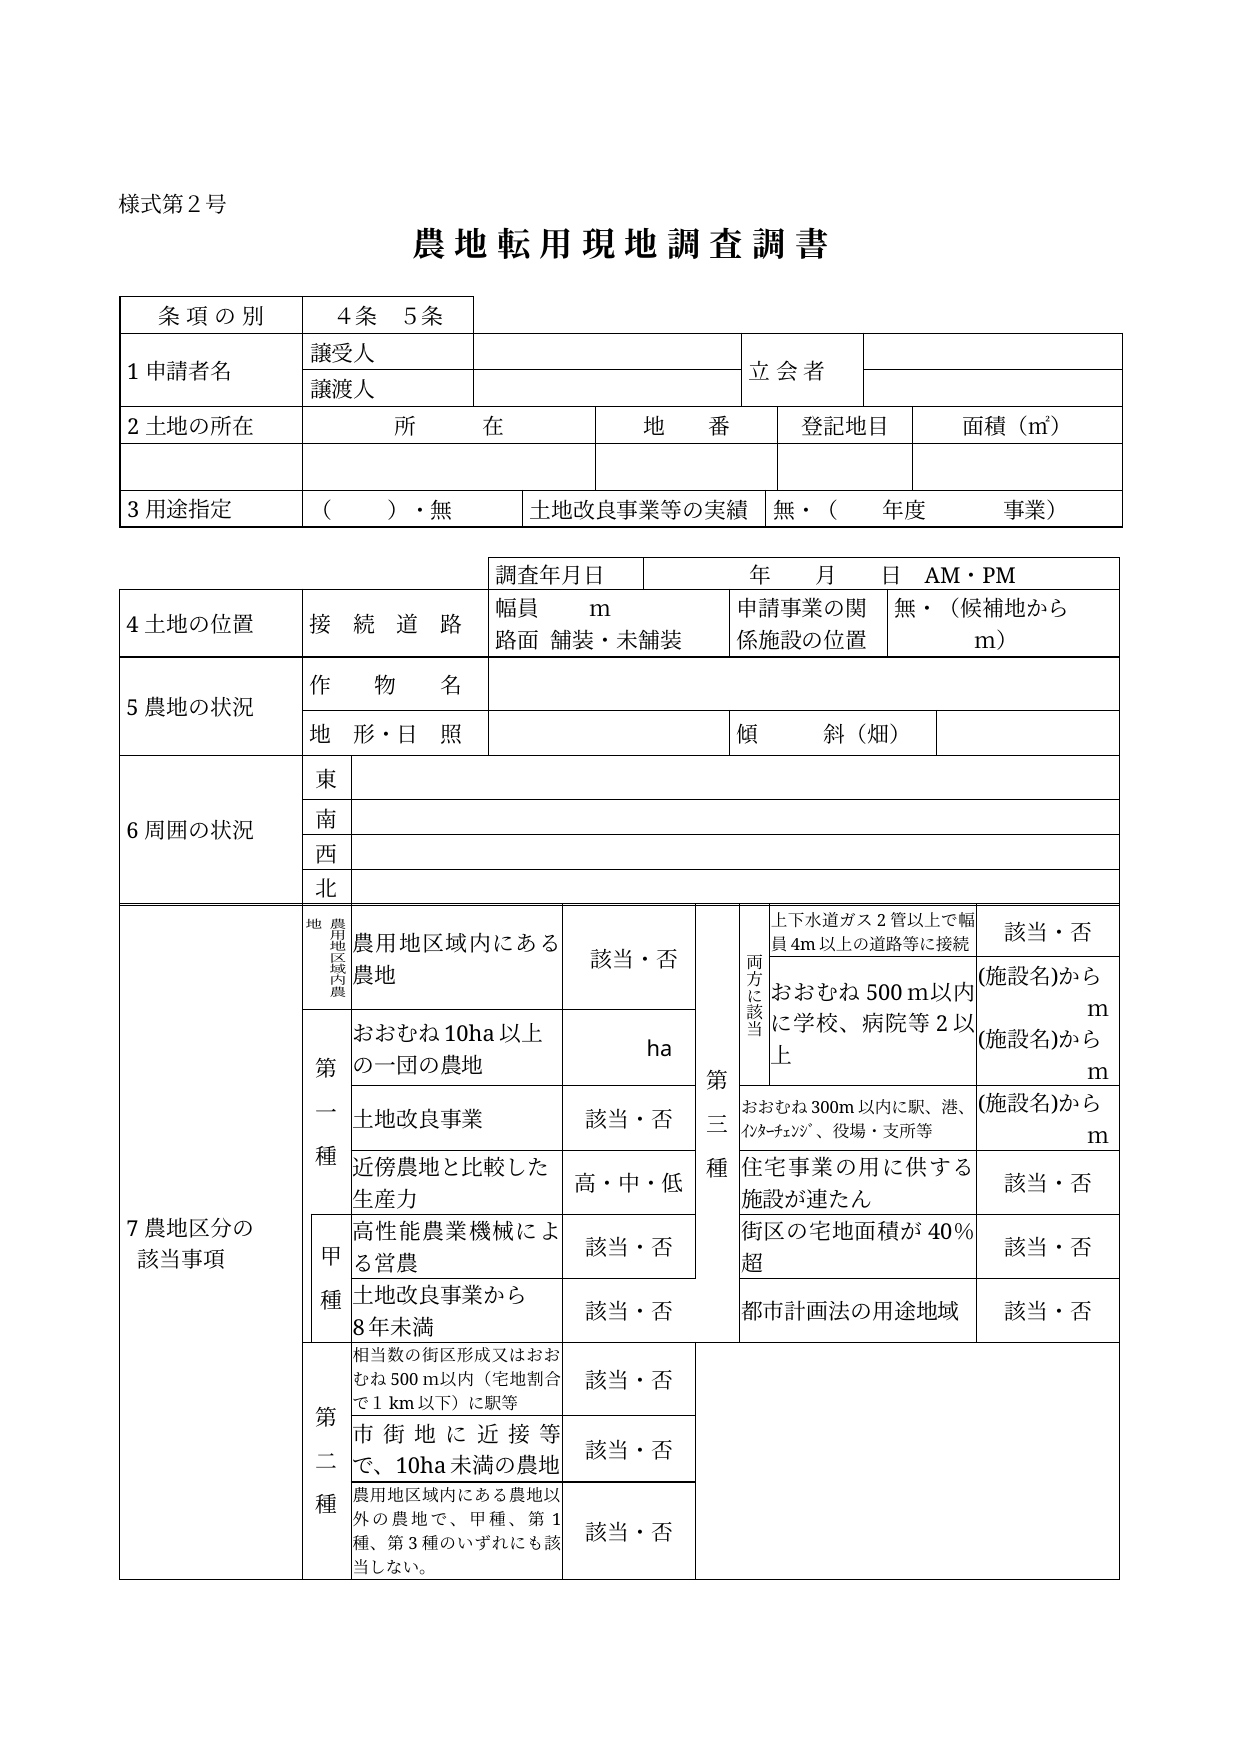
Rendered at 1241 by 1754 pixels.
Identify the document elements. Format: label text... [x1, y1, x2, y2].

table_cell 無・（ 年度 事業） [766, 491, 1122, 526]
table_cell 作 物 名 [303, 658, 488, 710]
table_cell おおむね500ｍ以内に学校、病院等2以上 [770, 957, 976, 1085]
table_cell 北 [303, 870, 351, 903]
table_cell 1 申請者名 [121, 334, 302, 406]
table_cell 相当数の街区形成又はおおむね500ｍ以内（宅地割合で１km以下）に駅等 [352, 1343, 562, 1415]
table_cell [864, 334, 1122, 369]
table_cell 傾 斜（畑） [730, 711, 936, 755]
table_cell 農用地区域内にある農地以外の農地で、甲種、第1種、第3種のいずれにも該当しない。 [352, 1483, 562, 1578]
table_cell 市街地に近接等で、10ha未満の農地 [352, 1416, 562, 1481]
table_cell 街区の宅地面積が40％超 [740, 1215, 976, 1277]
table_cell 5 農地の状況 [120, 658, 302, 755]
table_header 条項の別 [121, 297, 302, 333]
table_cell 4 土地の位置 [120, 590, 302, 656]
table_cell 無・（候補地から ｍ） [888, 590, 1119, 656]
table_cell おおむね10ha以上の一団の農地 [352, 1010, 562, 1085]
table_cell [937, 711, 1119, 755]
table_cell 申請事業の関 係施設の位置 [730, 590, 887, 656]
table_cell [489, 658, 1119, 710]
table_header 年 月 日 AM・PM [644, 558, 1119, 588]
table_cell [352, 800, 1119, 834]
table_cell 立 会 者 [742, 334, 863, 406]
table_cell [121, 444, 302, 489]
table_cell 地 番 [596, 407, 777, 443]
table_header 調査年月日 [489, 558, 643, 588]
table_cell [352, 870, 1119, 903]
table_cell 土地改良事業から 8年未満 [352, 1279, 562, 1342]
table_cell 東 [303, 756, 351, 799]
table_cell 甲 種 [312, 1215, 351, 1342]
table_header ４条 ５条 [303, 297, 473, 333]
table_cell 該当・否 [563, 1343, 695, 1415]
table_cell 譲渡人 [303, 370, 473, 406]
table_cell 2 土地の所在 [121, 407, 302, 443]
table_cell 南 [303, 800, 351, 834]
table_cell [696, 1343, 1119, 1578]
table_cell [864, 370, 1122, 406]
table_cell 該当・否 [563, 906, 695, 1009]
table_cell 地 形・日 照 [303, 711, 488, 755]
table_cell [352, 835, 1119, 868]
table_cell 該当・否 [563, 1086, 695, 1149]
table_cell 高・中・低 [563, 1151, 695, 1213]
table_cell [596, 444, 777, 489]
text 農地転用現地調査調書 [118, 218, 1122, 266]
table_cell 面積（㎡） [913, 407, 1122, 443]
table_cell 譲受人 [303, 334, 473, 369]
table_cell 該当・否 [977, 906, 1119, 956]
table_cell 所 在 [303, 407, 595, 443]
table_cell 該当・否 [563, 1215, 695, 1277]
table_cell 第 二 種 [303, 1343, 351, 1578]
table_cell 土地改良事業 [352, 1086, 562, 1149]
table_cell 6 周囲の状況 [120, 756, 302, 903]
table_cell 該当・否 [563, 1279, 695, 1342]
table_cell [778, 444, 912, 489]
table_cell 接 続 道 路 [303, 590, 488, 656]
table_cell おおむね300m以内に駅、港、 ｲﾝﾀｰﾁｪﾝｼﾞ、役場・支所等 [740, 1086, 976, 1149]
table_cell [303, 444, 595, 489]
table_cell 農用地区域内農地 [303, 906, 351, 1009]
table_cell （ ）・無 [303, 491, 522, 526]
table_cell [474, 334, 741, 369]
table_cell [489, 711, 729, 755]
text 様式第２号 [118, 187, 1122, 218]
table_cell [303, 1214, 311, 1342]
table_cell 登記地目 [778, 407, 912, 443]
table_cell 第 一 種 [303, 1010, 351, 1213]
table_cell 該当・否 [977, 1279, 1119, 1342]
table_cell ha [563, 1010, 695, 1085]
table_cell [913, 444, 1122, 489]
table_cell 都市計画法の用途地域 [740, 1279, 976, 1342]
table_cell [474, 370, 741, 406]
table_cell 7 農地区分の 該当事項 [120, 906, 302, 1578]
table_cell 近傍農地と比較した生産力 [352, 1151, 562, 1213]
table_cell 第 三 種 [695, 906, 739, 1342]
table_cell 両方に該当 [740, 906, 769, 1085]
table_cell 西 [303, 835, 351, 868]
table_cell 該当・否 [563, 1416, 695, 1481]
table_cell 該当・否 [977, 1151, 1119, 1213]
table_cell 高性能農業機械による営農 [352, 1215, 562, 1277]
table_cell 住宅事業の用に供する施設が連たん [740, 1151, 976, 1213]
table_cell 該当・否 [977, 1215, 1119, 1277]
table_cell 農用地区域内にある農地 [352, 906, 562, 1009]
table_cell 幅員 ｍ 路面 舗装・未舗装 [489, 590, 729, 656]
table_cell 上下水道ガス2管以上で幅員4m以上の道路等に接続 [770, 906, 976, 956]
table_cell [352, 756, 1119, 799]
table_cell 土地改良事業等の実績 [523, 491, 765, 526]
table_cell 3 用途指定 [121, 491, 302, 526]
table_cell 該当・否 [563, 1483, 695, 1578]
table_cell (施設名)から ｍ (施設名)から ｍ [977, 957, 1119, 1085]
table_cell (施設名)から ｍ [977, 1086, 1119, 1149]
